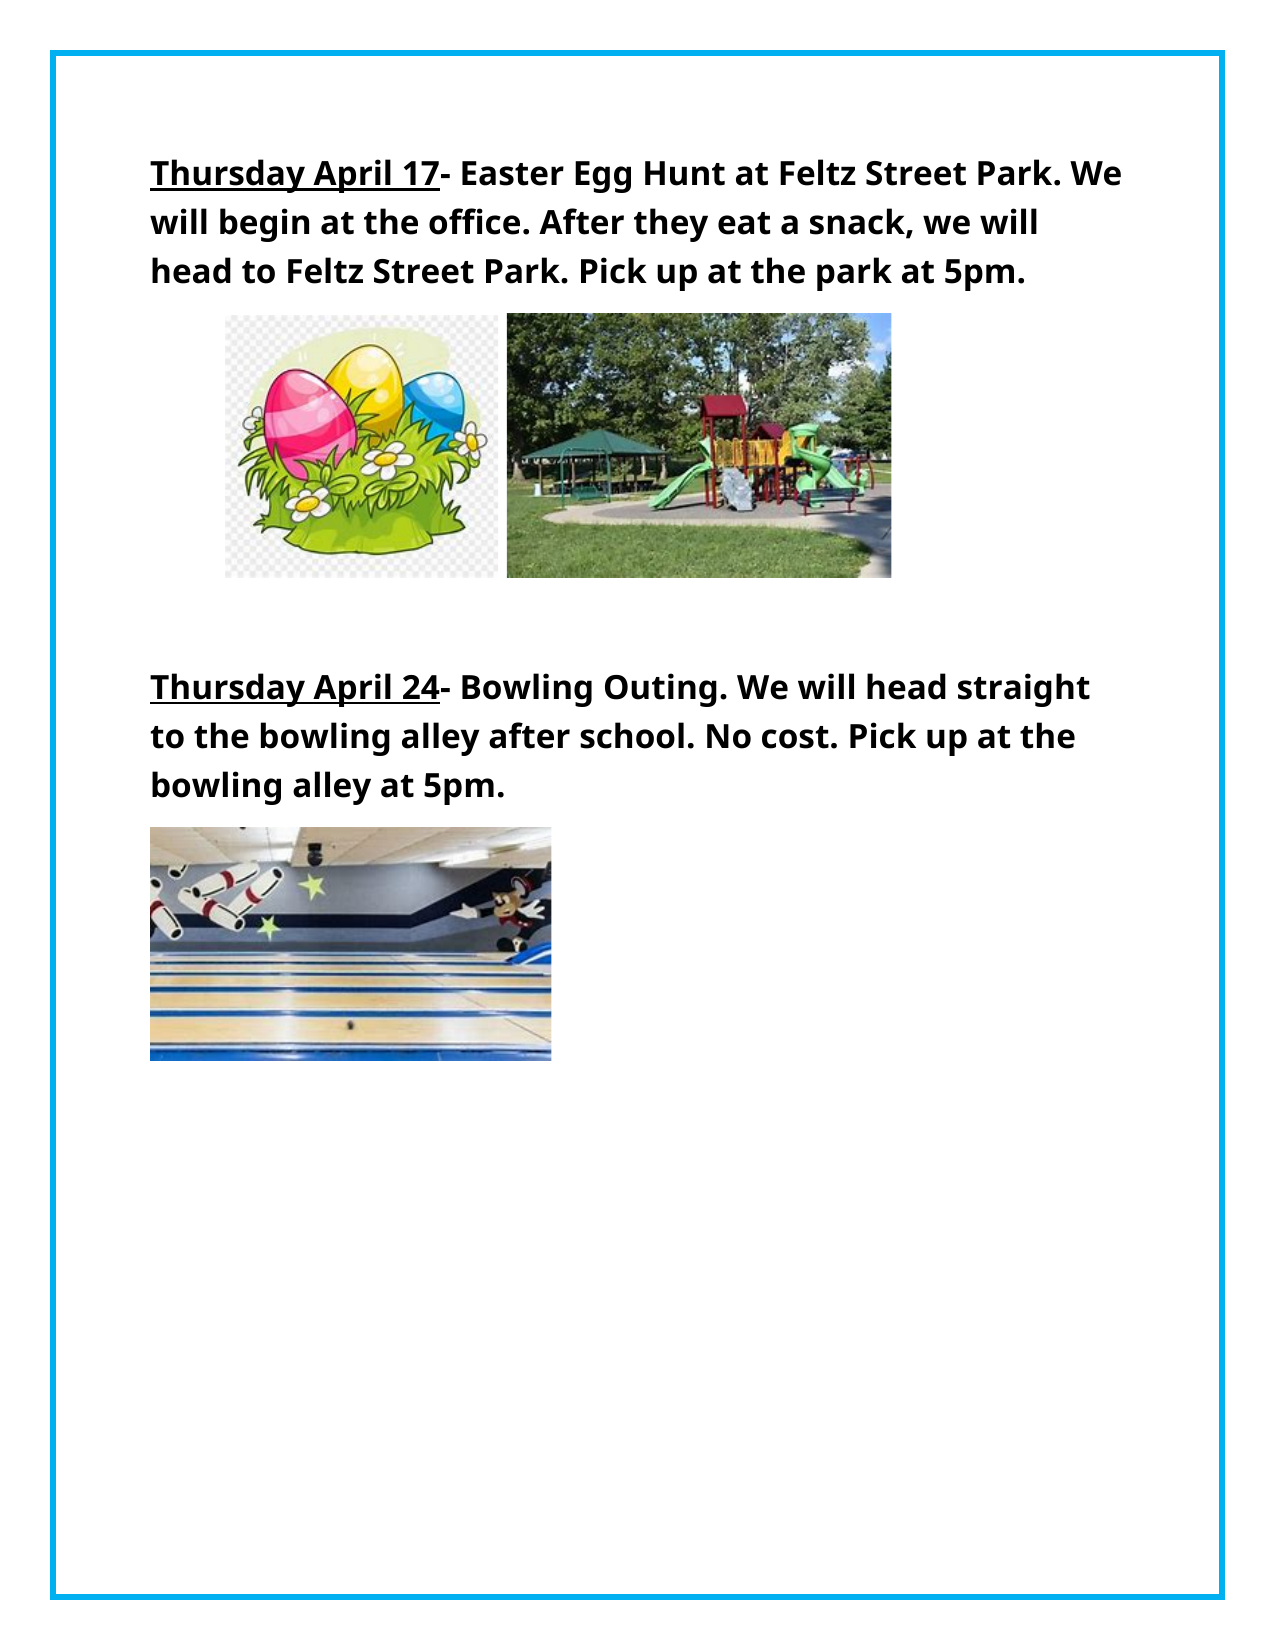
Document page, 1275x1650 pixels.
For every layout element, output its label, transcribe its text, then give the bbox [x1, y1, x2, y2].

picture [506, 313, 892, 578]
picture [150, 827, 552, 1061]
picture [225, 315, 499, 578]
text Thursday April 17- Easter Egg Hunt at Feltz Street Park. We will begin at the office. After they eat a snack, we will head to Feltz Street Park. Pick up at the park at 5pm. [150, 150, 1125, 293]
text Thursday April 24- Bowling Outing. We will head straight to the bowling alley after school. No cost. Pick up at the bowling alley at 5pm. [150, 663, 1125, 807]
